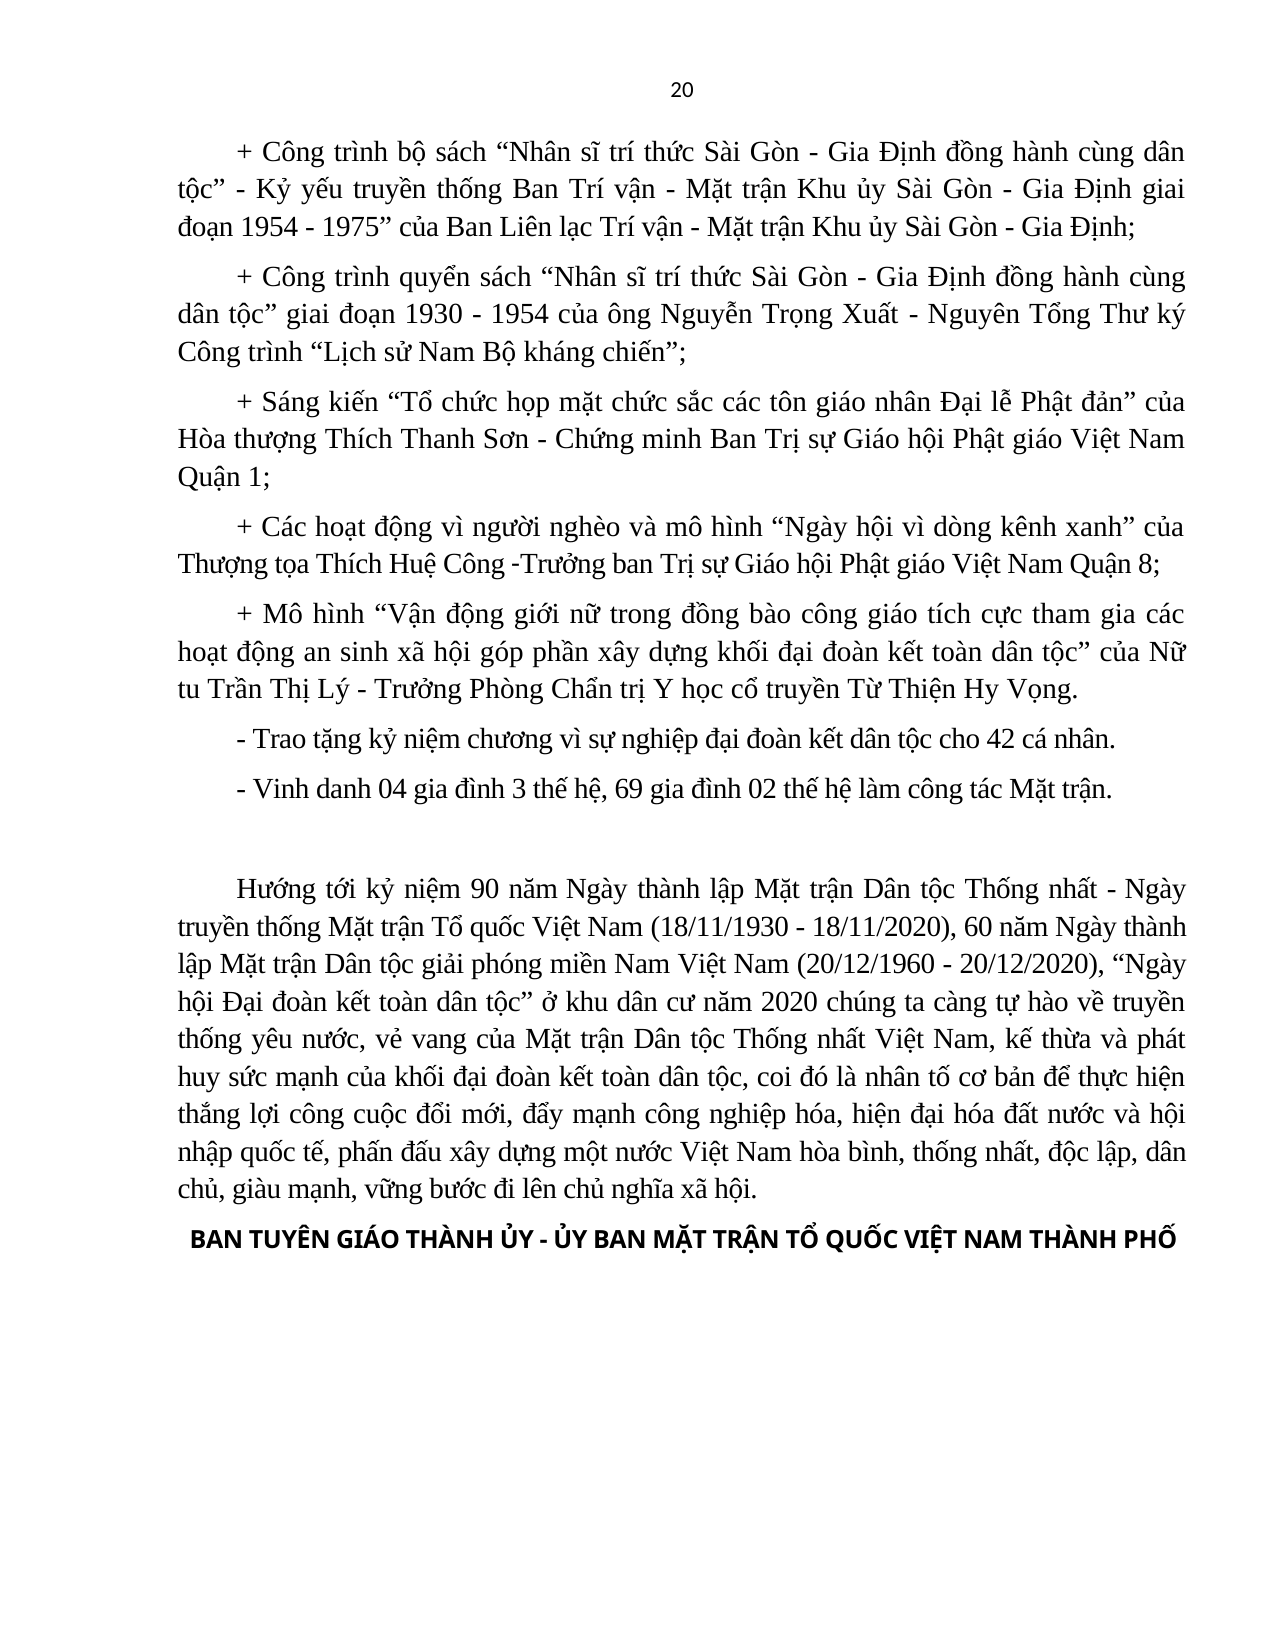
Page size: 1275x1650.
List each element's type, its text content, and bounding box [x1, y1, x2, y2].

text + Công trình quyển sách “Nhân sĩ trí thức Sài Gòn - Gia Định đồng hành cùng dân tộc” giai đoạn 1930 - 1954 của ông Nguyễn Trọng Xuất - Nguyên Tổng Thư ký Công trình “Lịch sử Nam Bộ kháng chiến”; [177, 256, 1186, 368]
text + Công trình bộ sách “Nhân sĩ trí thức Sài Gòn - Gia Định đồng hành cùng dân tộc” - Kỷ yếu truyền thống Ban Trí vận - Mặt trận Khu ủy Sài Gòn - Gia Định giai đoạn 1954 - 1975” của Ban Liên lạc Trí vận - Mặt trận Khu ủy Sài Gòn - Gia Định; [177, 131, 1186, 243]
text BAN TUYÊN GIÁO THÀNH ỦY - ỦY BAN MẶT TRẬN TỔ QUỐC VIỆT NAM THÀNH PHỐ [177, 1218, 1186, 1256]
text - Trao tặng kỷ niệm chương vì sự nghiệp đại đoàn kết dân tộc cho 42 cá nhân. [177, 718, 1186, 756]
text - Vinh danh 04 gia đình 3 thế hệ, 69 gia đình 02 thế hệ làm công tác Mặt trận. [177, 768, 1186, 806]
text Hướng tới kỷ niệm 90 năm Ngày thành lập Mặt trận Dân tộc Thống nhất - Ngày truyền thống Mặt trận Tổ quốc Việt Nam (18/11/1930 - 18/11/2020), 60 năm Ngày thành lập Mặt trận Dân tộc giải phóng miền Nam Việt Nam (20/12/1960 - 20/12/2020), “Ngày hội Đại đoàn kết toàn dân tộc” ở khu dân cư năm 2020 chúng ta càng tự hào về truyền thống yêu nước, vẻ vang của Mặt trận Dân tộc Thống nhất Việt Nam, kế thừa và phát huy sức mạnh của khối đại đoàn kết toàn dân tộc, coi đó là nhân tố cơ bản để thực hiện thắng lợi công cuộc đổi mới, đẩy mạnh công nghiệp hóa, hiện đại hóa đất nước và hội nhập quốc tế, phấn đấu xây dựng một nước Việt Nam hòa bình, thống nhất, độc lập, dân chủ, giàu mạnh, vững bước đi lên chủ nghĩa xã hội. [177, 868, 1186, 1206]
text + Các hoạt động vì người nghèo và mô hình “Ngày hội vì dòng kênh xanh” của Thượng tọa Thích Huệ Công -Trưởng ban Trị sự Giáo hội Phật giáo Việt Nam Quận 8; [177, 506, 1186, 581]
text + Sáng kiến “Tổ chức họp mặt chức sắc các tôn giáo nhân Đại lễ Phật đản” của Hòa thượng Thích Thanh Sơn - Chứng minh Ban Trị sự Giáo hội Phật giáo Việt Nam Quận 1; [177, 381, 1186, 493]
text + Mô hình “Vận động giới nữ trong đồng bào công giáo tích cực tham gia các hoạt động an sinh xã hội góp phần xây dựng khối đại đoàn kết toàn dân tộc” của Nữ tu Trần Thị Lý - Trưởng Phòng Chẩn trị Y học cổ truyền Từ Thiện Hy Vọng. [177, 593, 1186, 706]
